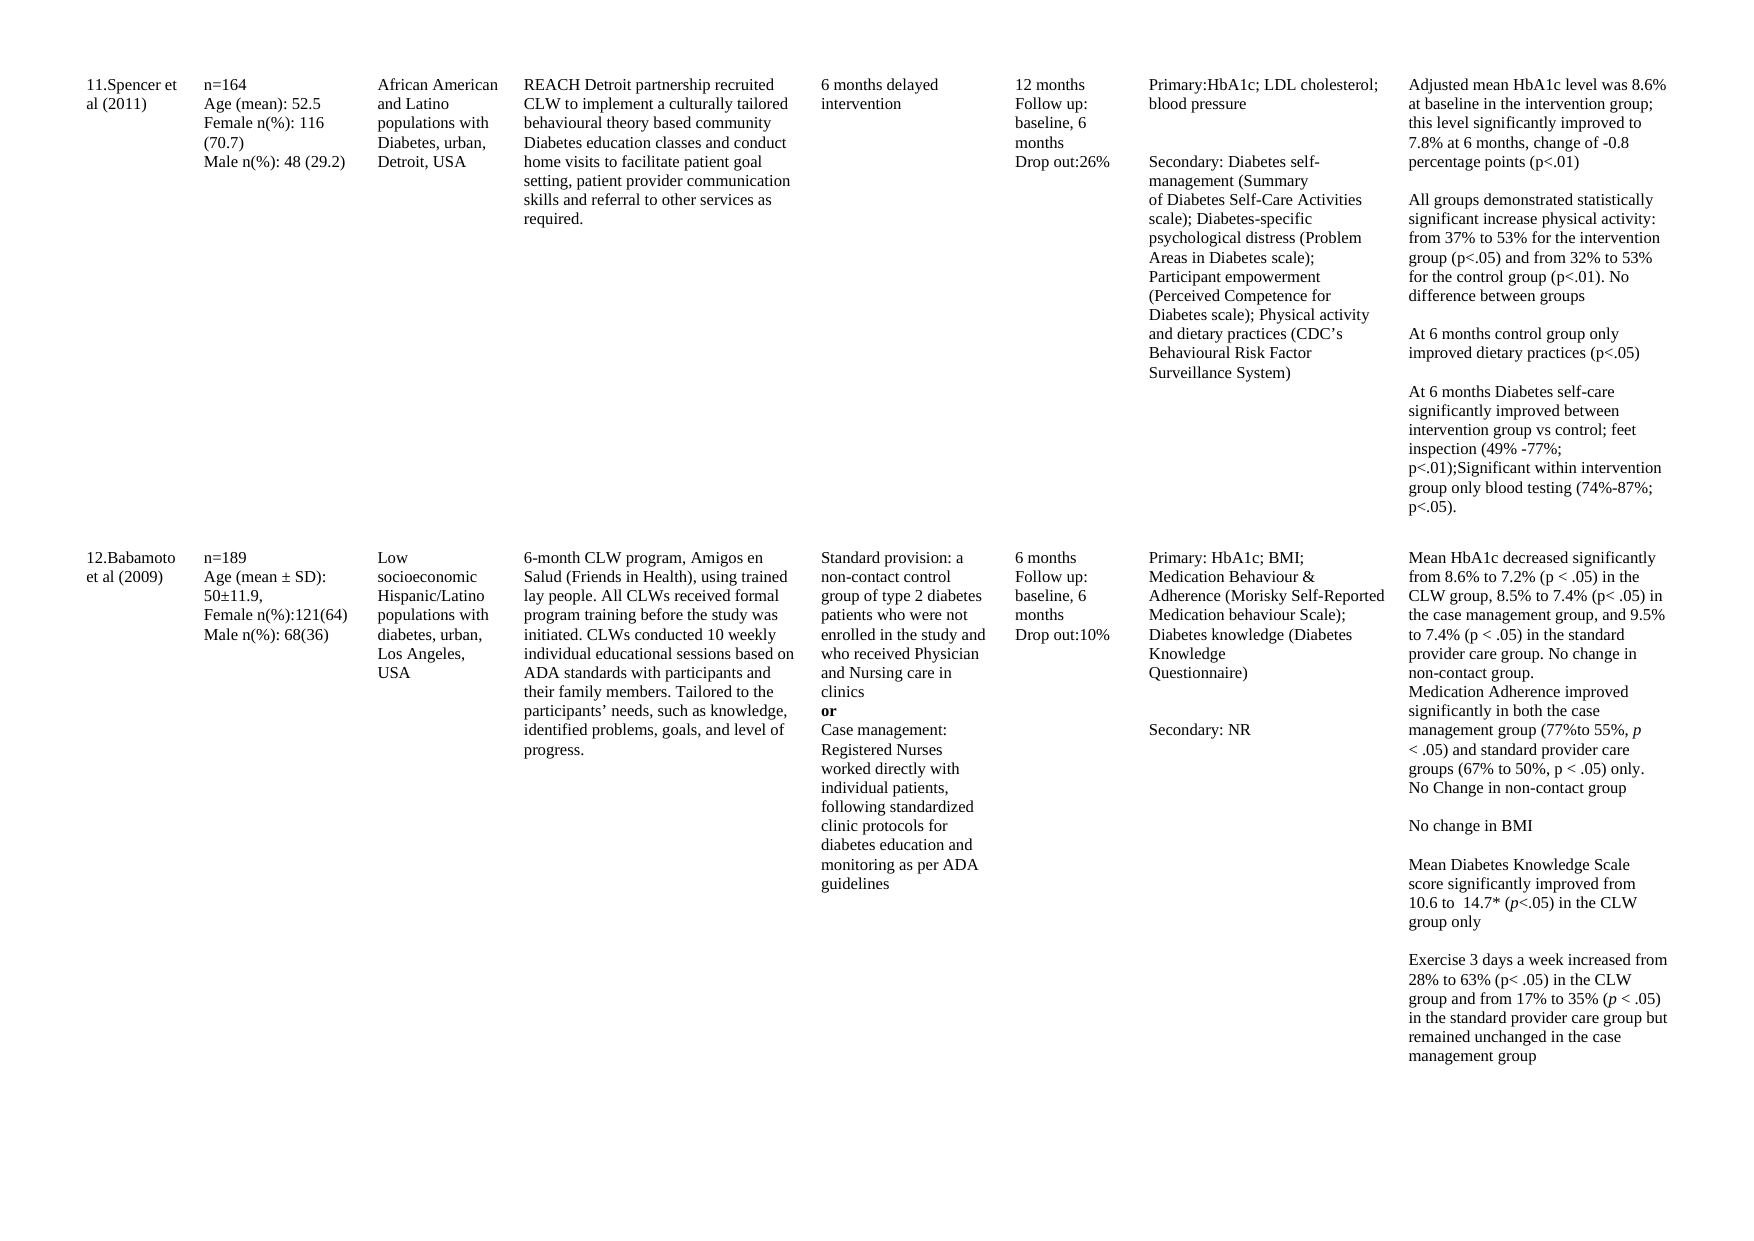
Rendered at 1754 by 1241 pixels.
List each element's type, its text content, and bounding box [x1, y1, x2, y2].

table_cell 12 months Follow up: baseline, 6 months Drop out:26% [1004, 75, 1137, 548]
table_cell n=189 Age (mean ± SD): 50±11.9, Female n(%):121(64) Male n(%): 68(36) [193, 548, 366, 1065]
table_cell REACH Detroit partnership recruited CLW to implement a culturally tailored behavioural theory based community Diabetes education classes and conduct home visits to facilitate patient goal setting, patient provider communication skills and referral to other services as required. [513, 75, 809, 548]
table_cell Mean HbA1c decreased significantly from 8.6% to 7.2% (p < .05) in the CLW group, 8.5% to 7.4% (p< .05) in the case management group, and 9.5% to 7.4% (p < .05) in the standard provider care group. No change in non-contact group. Medication Adherence improved significantly in both the case management group (77%to 55%, p < .05) and standard provider care groups (67% to 50%, p < .05) only. No Change in non-contact group No change in BMI Mean Diabetes Knowledge Scale score significantly improved from 10.6 to 14.7* (p<.05) in the CLW group only Exercise 3 days a week increased from 28% to 63% (p< .05) in the CLW group and from 17% to 35% (p < .05) in the standard provider care group but remained unchanged in the case management group [1397, 548, 1679, 1065]
table_cell n=164 Age (mean): 52.5 Female n(%): 116 (70.7) Male n(%): 48 (29.2) [193, 75, 366, 548]
table_cell 11.Spencer et al (2011) [75, 75, 192, 548]
table_cell 6 months delayed intervention [810, 75, 1004, 548]
table_cell Low socioeconomic Hispanic/Latino populations with diabetes, urban, Los Angeles, USA [366, 548, 512, 1065]
table_cell Adjusted mean HbA1c level was 8.6% at baseline in the intervention group; this level significantly improved to 7.8% at 6 months, change of -0.8 percentage points (p<.01) All groups demonstrated statistically significant increase physical activity: from 37% to 53% for the intervention group (p<.05) and from 32% to 53% for the control group (p<.01). No difference between groups At 6 months control group only improved dietary practices (p<.05) At 6 months Diabetes self-care significantly improved between intervention group vs control; feet inspection (49% -77%; p<.01);Significant within intervention group only blood testing (74%-87%; p<.05). [1397, 75, 1679, 548]
table_cell Primary: HbA1c; BMI; Medication Behaviour & Adherence (Morisky Self-Reported Medication behaviour Scale); Diabetes knowledge (Diabetes Knowledge Questionnaire) Secondary: NR [1138, 548, 1397, 1065]
table_cell 6 months Follow up: baseline, 6 months Drop out:10% [1004, 548, 1137, 1065]
table_cell 12.Babamoto et al (2009) [75, 548, 192, 1065]
table_cell Standard provision: a non-contact control group of type 2 diabetes patients who were not enrolled in the study and who received Physician and Nursing care in clinics or Case management: Registered Nurses worked directly with individual patients, following standardized clinic protocols for diabetes education and monitoring as per ADA guidelines [810, 548, 1004, 1065]
table_cell 6-month CLW program, Amigos en Salud (Friends in Health), using trained lay people. All CLWs received formal program training before the study was initiated. CLWs conducted 10 weekly individual educational sessions based on ADA standards with participants and their family members. Tailored to the participants’ needs, such as knowledge, identified problems, goals, and level of progress. [513, 548, 809, 1065]
table_cell African American and Latino populations with Diabetes, urban, Detroit, USA [366, 75, 512, 548]
table_cell Primary:HbA1c; LDL cholesterol; blood pressure Secondary: Diabetes self-management (Summary of Diabetes Self-Care Activities scale); Diabetes-specific psychological distress (Problem Areas in Diabetes scale); Participant empowerment (Perceived Competence for Diabetes scale); Physical activity and dietary practices (CDC’s Behavioural Risk Factor Surveillance System) [1138, 75, 1397, 548]
